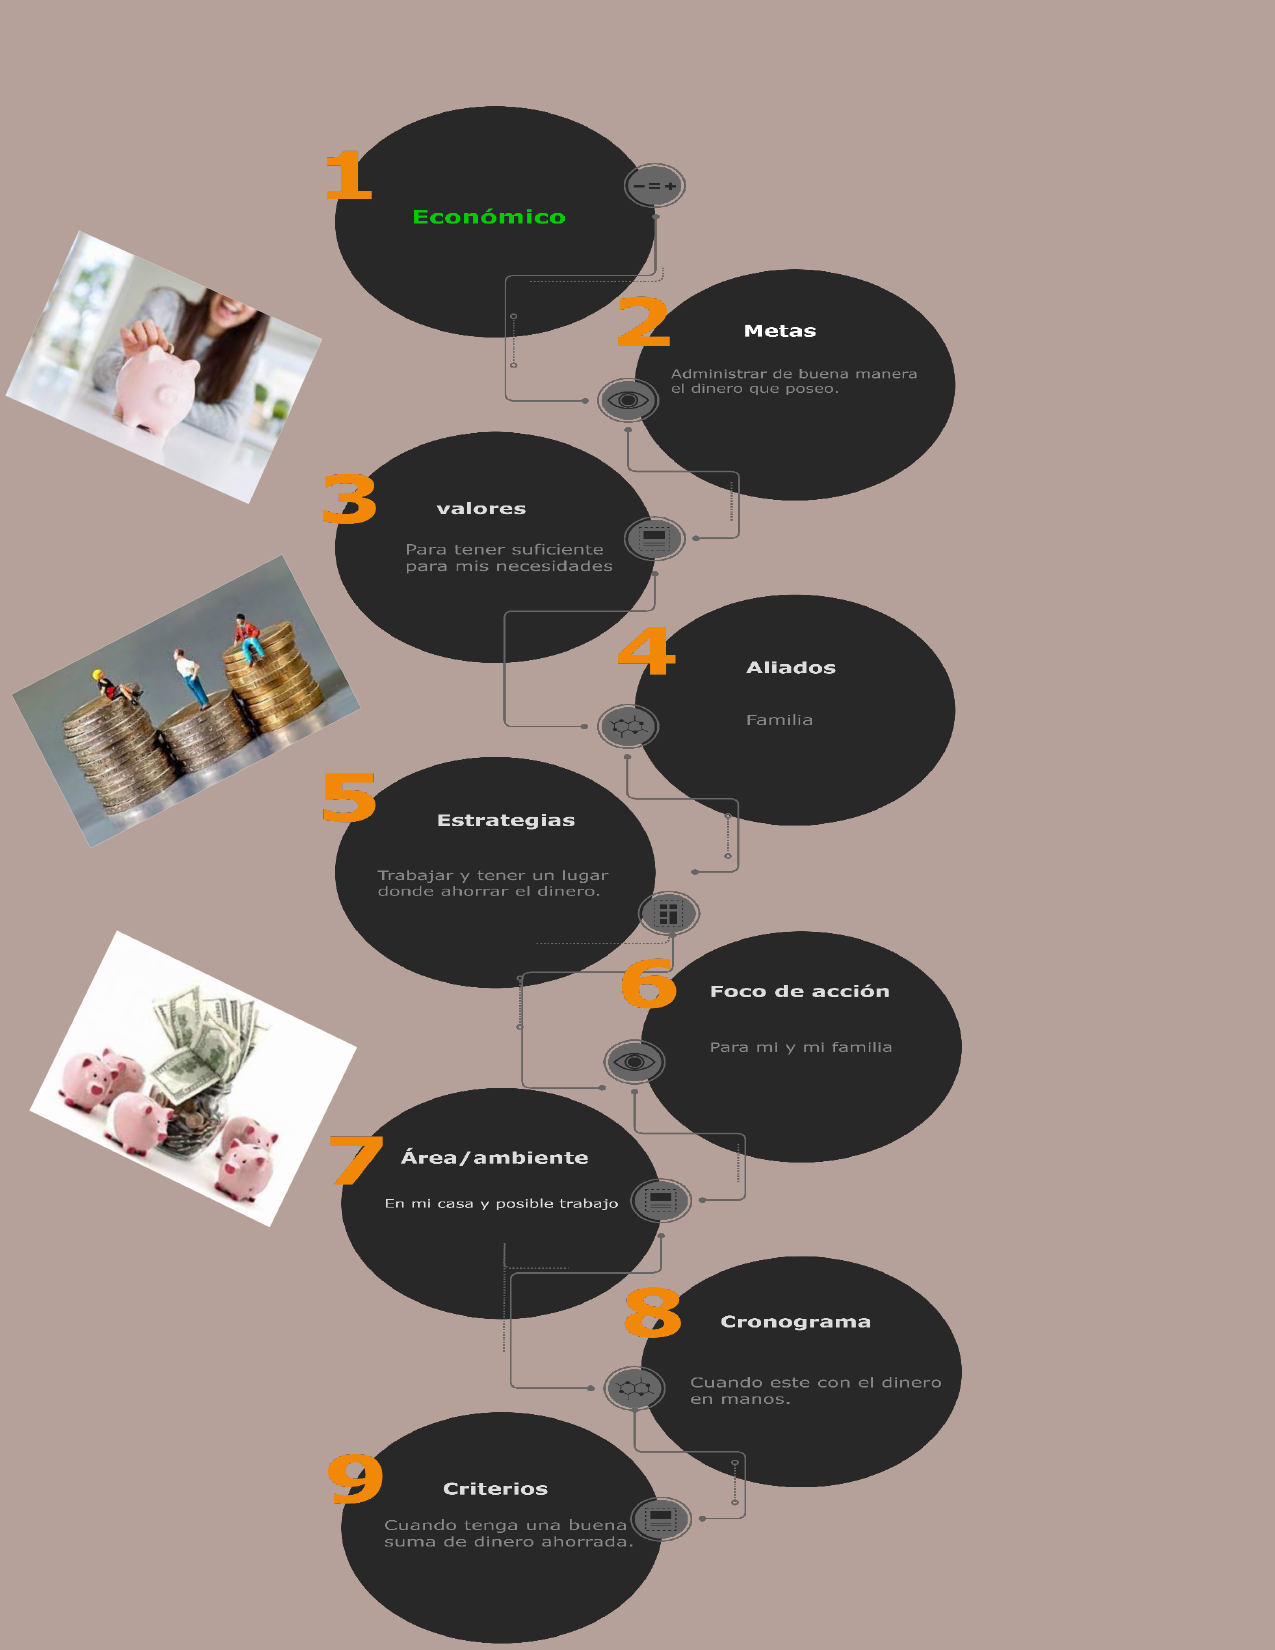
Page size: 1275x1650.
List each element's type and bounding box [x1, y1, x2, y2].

picture [6, 100, 971, 1650]
